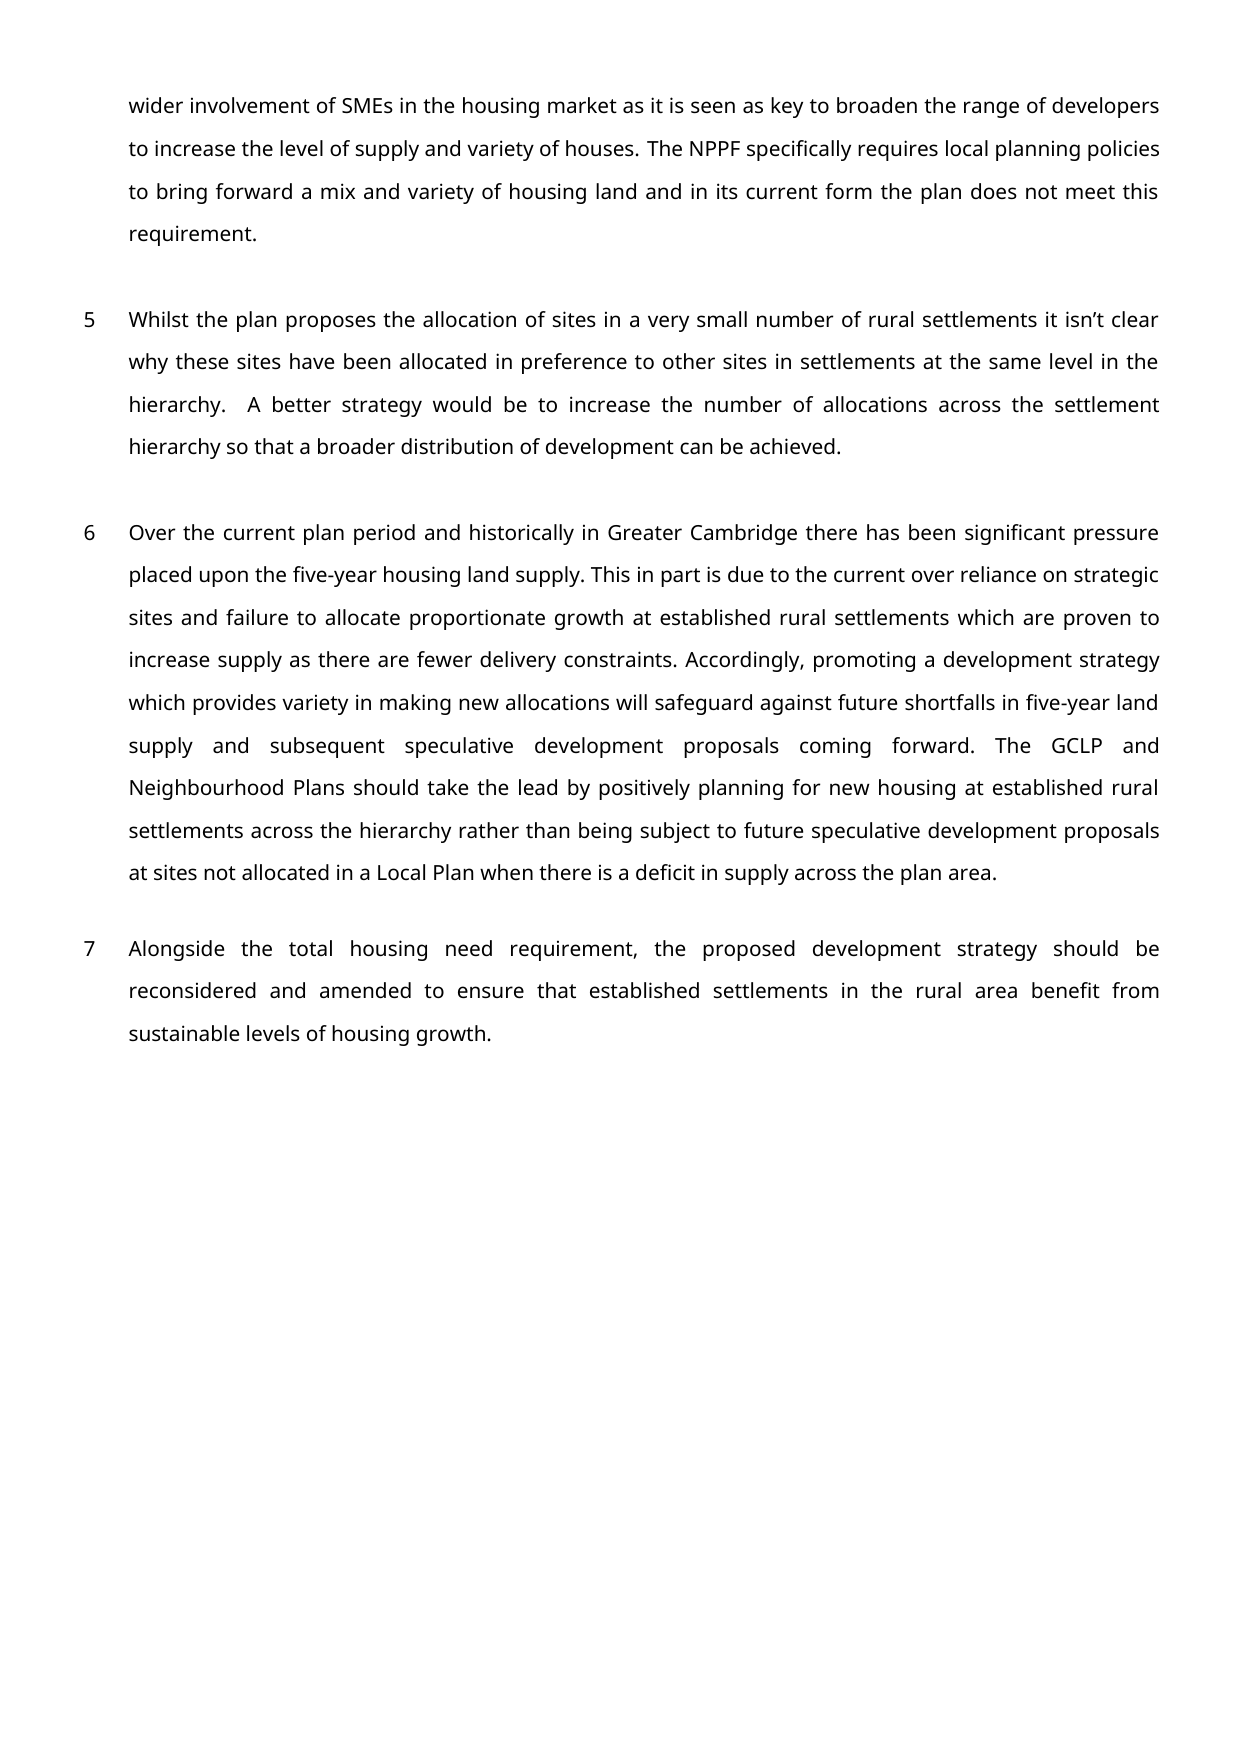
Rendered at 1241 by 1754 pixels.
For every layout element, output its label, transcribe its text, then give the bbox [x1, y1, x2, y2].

list Over the current plan period and historically in Greater Cambridge there has been significant pressure placed upon the five-year housing land supply. This in part is due to the current over reliance on strategic sites and failure to allocate proportionate growth at established rural settlements which are proven to increase supply as there are fewer delivery constraints. Accordingly, promoting a development strategy which provides variety in making new allocations will safeguard against future shortfalls in five-year land supply and subsequent speculative development proposals coming forward. The GCLP and Neighbourhood Plans should take the lead by positively planning for new housing at established rural settlements across the hierarchy rather than being subject to future speculative development proposals at sites not allocated in a Local Plan when there is a deficit in supply across the plan area. [83, 518, 1161, 887]
list Alongside the total housing need requirement, the proposed development strategy should be reconsidered and amended to ensure that established settlements in the rural area benefit from sustainable levels of housing growth. [83, 934, 1161, 1047]
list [83, 92, 1161, 248]
list Whilst the plan proposes the allocation of sites in a very small number of rural settlements it isn’t clear why these sites have been allocated in preference to other sites in settlements at the same level in the hierarchy. A better strategy would be to increase the number of allocations across the settlement hierarchy so that a broader distribution of development can be achieved. [83, 305, 1161, 461]
